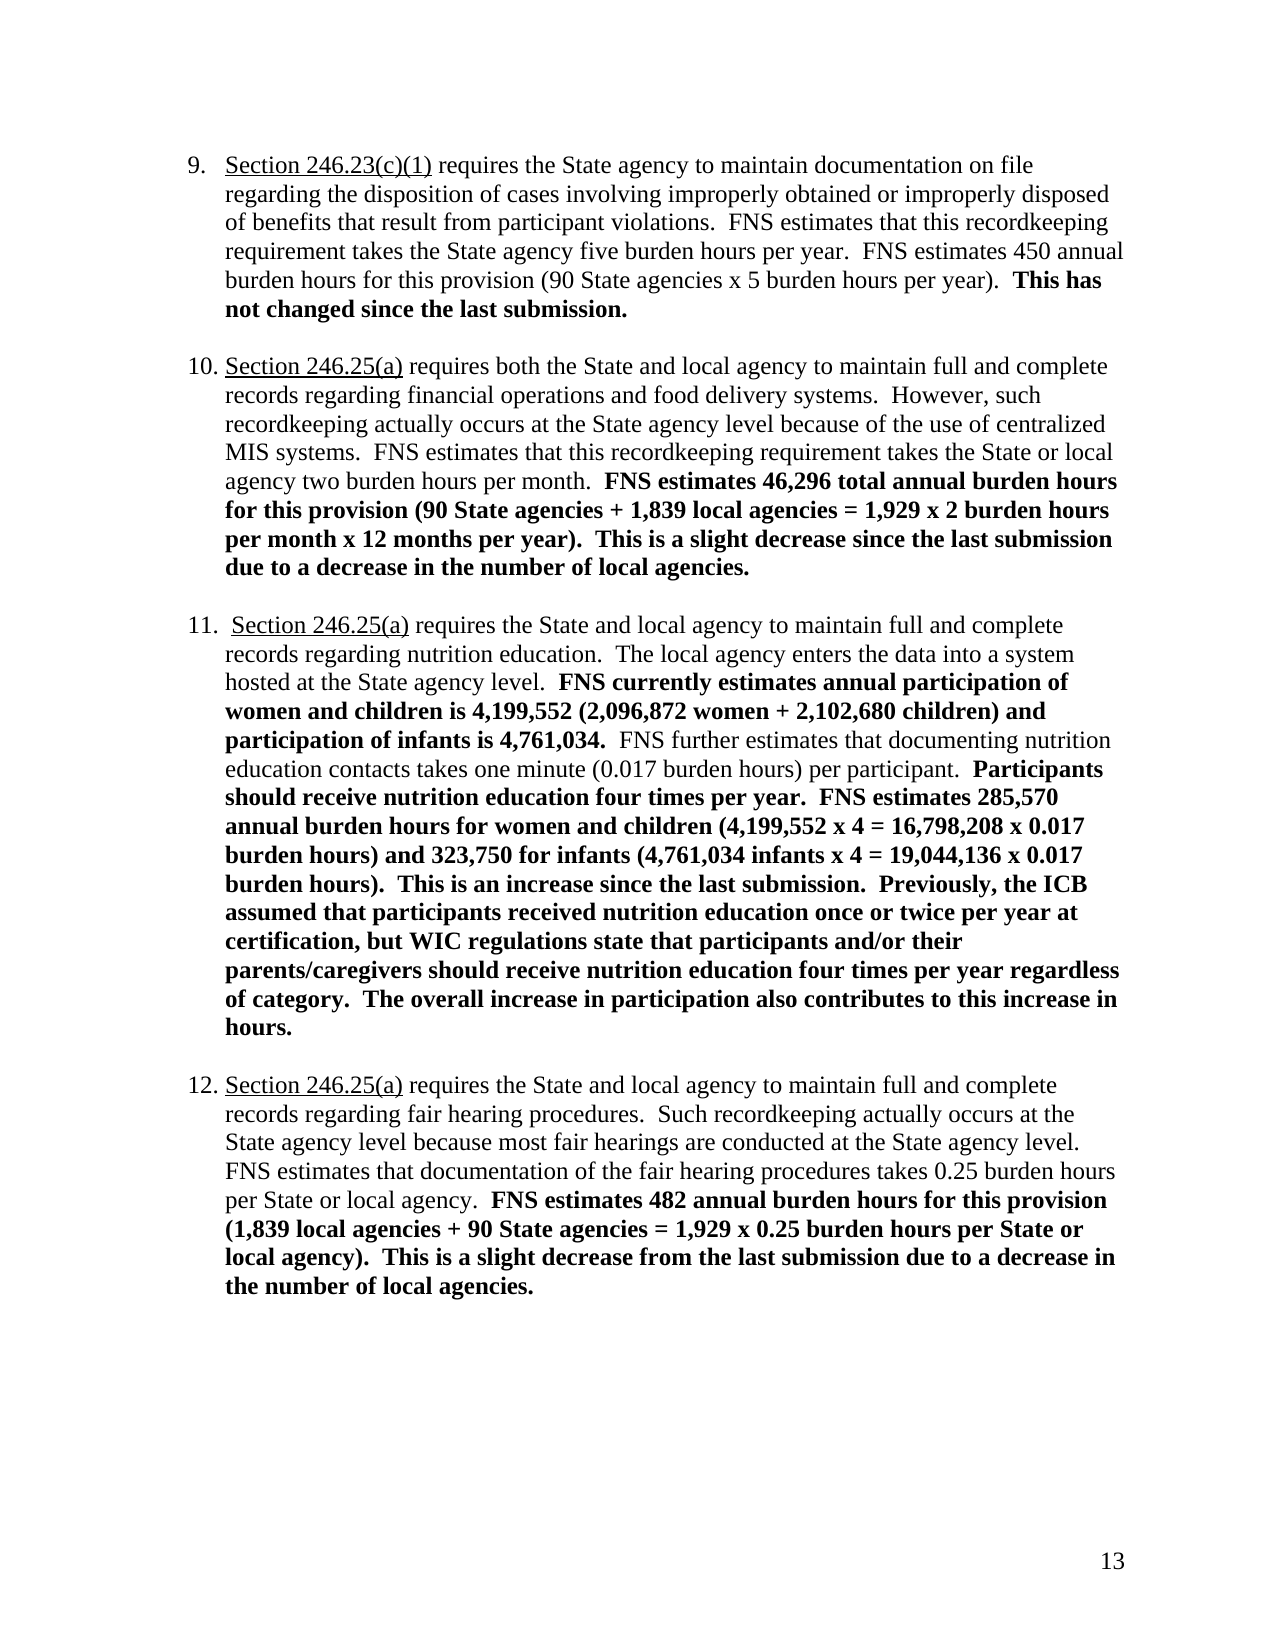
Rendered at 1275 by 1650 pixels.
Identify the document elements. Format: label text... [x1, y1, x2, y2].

text 12. Section 246.25(a) requires the State and local agency to maintain full and complete records regarding fair hearing procedures. Such recordkeeping actually occurs at the State agency level because most fair hearings are conducted at the State agency level. FNS estimates that documentation of the fair hearing procedures takes 0.25 burden hours per State or local agency. FNS estimates 482 annual burden hours for this provision (1,839 local agencies + 90 State agencies = 1,929 x 0.25 burden hours per State or local agency). This is a slight decrease from the last submission due to a decrease in the number of local agencies. [187, 1070, 1125, 1300]
text 9. Section 246.23(c)(1) requires the State agency to maintain documentation on file regarding the disposition of cases involving improperly obtained or improperly disposed of benefits that result from participant violations. FNS estimates that this recordkeeping requirement takes the State agency five burden hours per year. FNS estimates 450 annual burden hours for this provision (90 State agencies x 5 burden hours per year). This has not changed since the last submission. [187, 150, 1125, 322]
text 11. Section 246.25(a) requires the State and local agency to maintain full and complete records regarding nutrition education. The local agency enters the data into a system hosted at the State agency level. FNS currently estimates annual participation of women and children is 4,199,552 (2,096,872 women + 2,102,680 children) and participation of infants is 4,761,034. FNS further estimates that documenting nutrition education contacts takes one minute (0.017 burden hours) per participant. Participants should receive nutrition education four times per year. FNS estimates 285,570 annual burden hours for women and children (4,199,552 x 4 = 16,798,208 x 0.017 burden hours) and 323,750 for infants (4,761,034 infants x 4 = 19,044,136 x 0.017 burden hours). This is an increase since the last submission. Previously, the ICB assumed that participants received nutrition education once or twice per year at certification, but WIC regulations state that participants and/or their parents/caregivers should receive nutrition education four times per year regardless of category. The overall increase in participation also contributes to this increase in hours. [187, 610, 1125, 1041]
text 10. Section 246.25(a) requires both the State and local agency to maintain full and complete records regarding financial operations and food delivery systems. However, such recordkeeping actually occurs at the State agency level because of the use of centralized MIS systems. FNS estimates that this recordkeeping requirement takes the State or local agency two burden hours per month. FNS estimates 46,296 total annual burden hours for this provision (90 State agencies + 1,839 local agencies = 1,929 x 2 burden hours per month x 12 months per year). This is a slight decrease since the last submission due to a decrease in the number of local agencies. [187, 351, 1125, 581]
